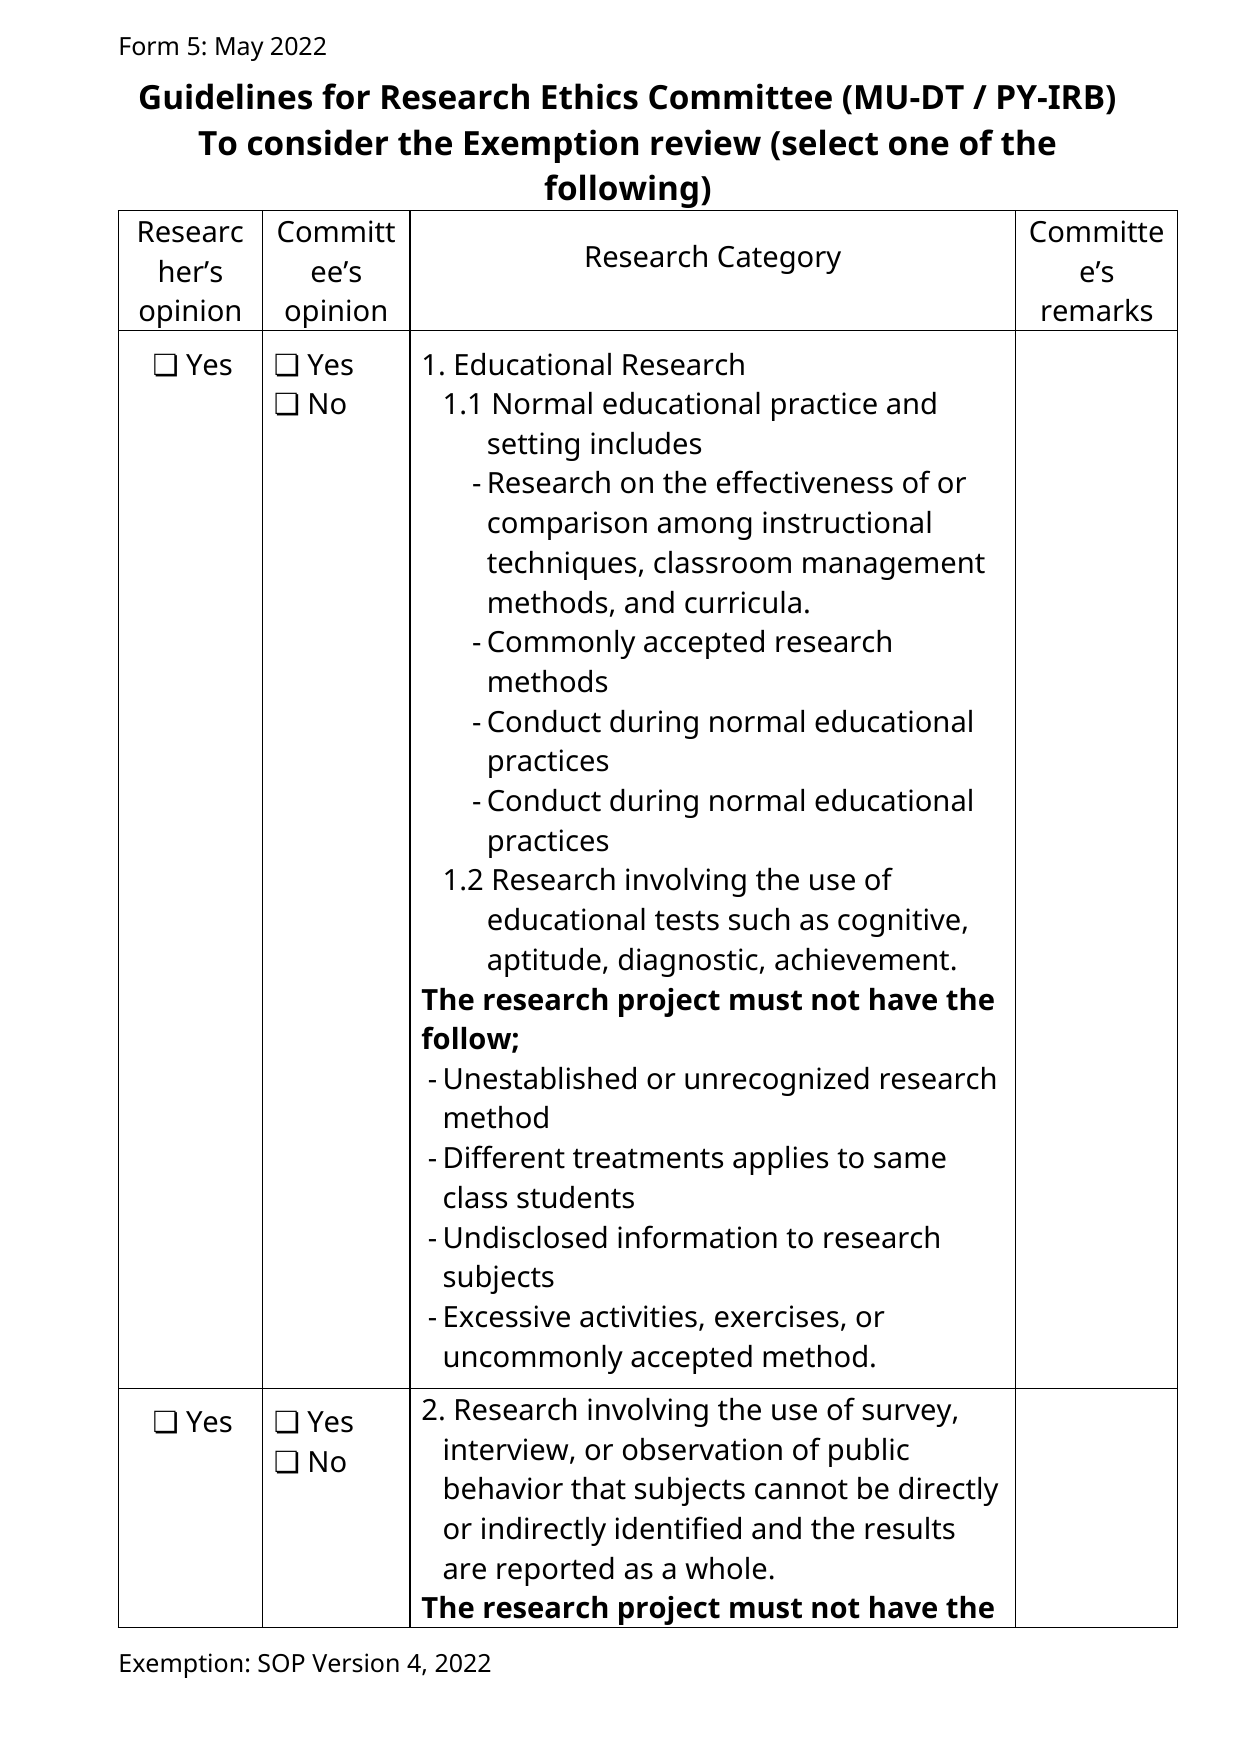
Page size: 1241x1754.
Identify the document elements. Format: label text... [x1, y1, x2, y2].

table_header Researcher’s opinion [119, 211, 262, 330]
text To consider the Exemption review (select one of the following) [118, 119, 1137, 210]
table_cell [1016, 1389, 1177, 1627]
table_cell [411, 1389, 1015, 1627]
table_cell ❏ Yes ❏ No [263, 1389, 409, 1627]
table_cell ❏ Yes [119, 331, 262, 1388]
text Guidelines for Research Ethics Committee (MU-DT / PY-IRB) [118, 74, 1137, 119]
table_header Research Category [411, 211, 1015, 330]
table_header Committee’s opinion [263, 211, 409, 330]
table_cell ❏ Yes [119, 1389, 262, 1627]
table_cell [1016, 331, 1177, 1388]
table_header Committee’s remarks [1016, 211, 1177, 330]
table_cell ❏ Yes ❏ No [263, 331, 409, 1388]
table_cell 1. Educational Research 1.1 Normal educational practice and setting includes - Research on the effectiveness of or comparison among instructional techniques, classroom management methods, and curricula. - Commonly accepted research methods - Conduct during normal educational practices - Conduct during normal educational practices 1.2 Research involving the use of educational tests such as cognitive, aptitude, diagnostic, achievement. The research project must not have the follow; - Unestablished or unrecognized research method - Different treatments applies to same class students - Undisclosed information to research subjects - Excessive activities, exercises, or uncommonly accepted method. [411, 331, 1015, 1388]
